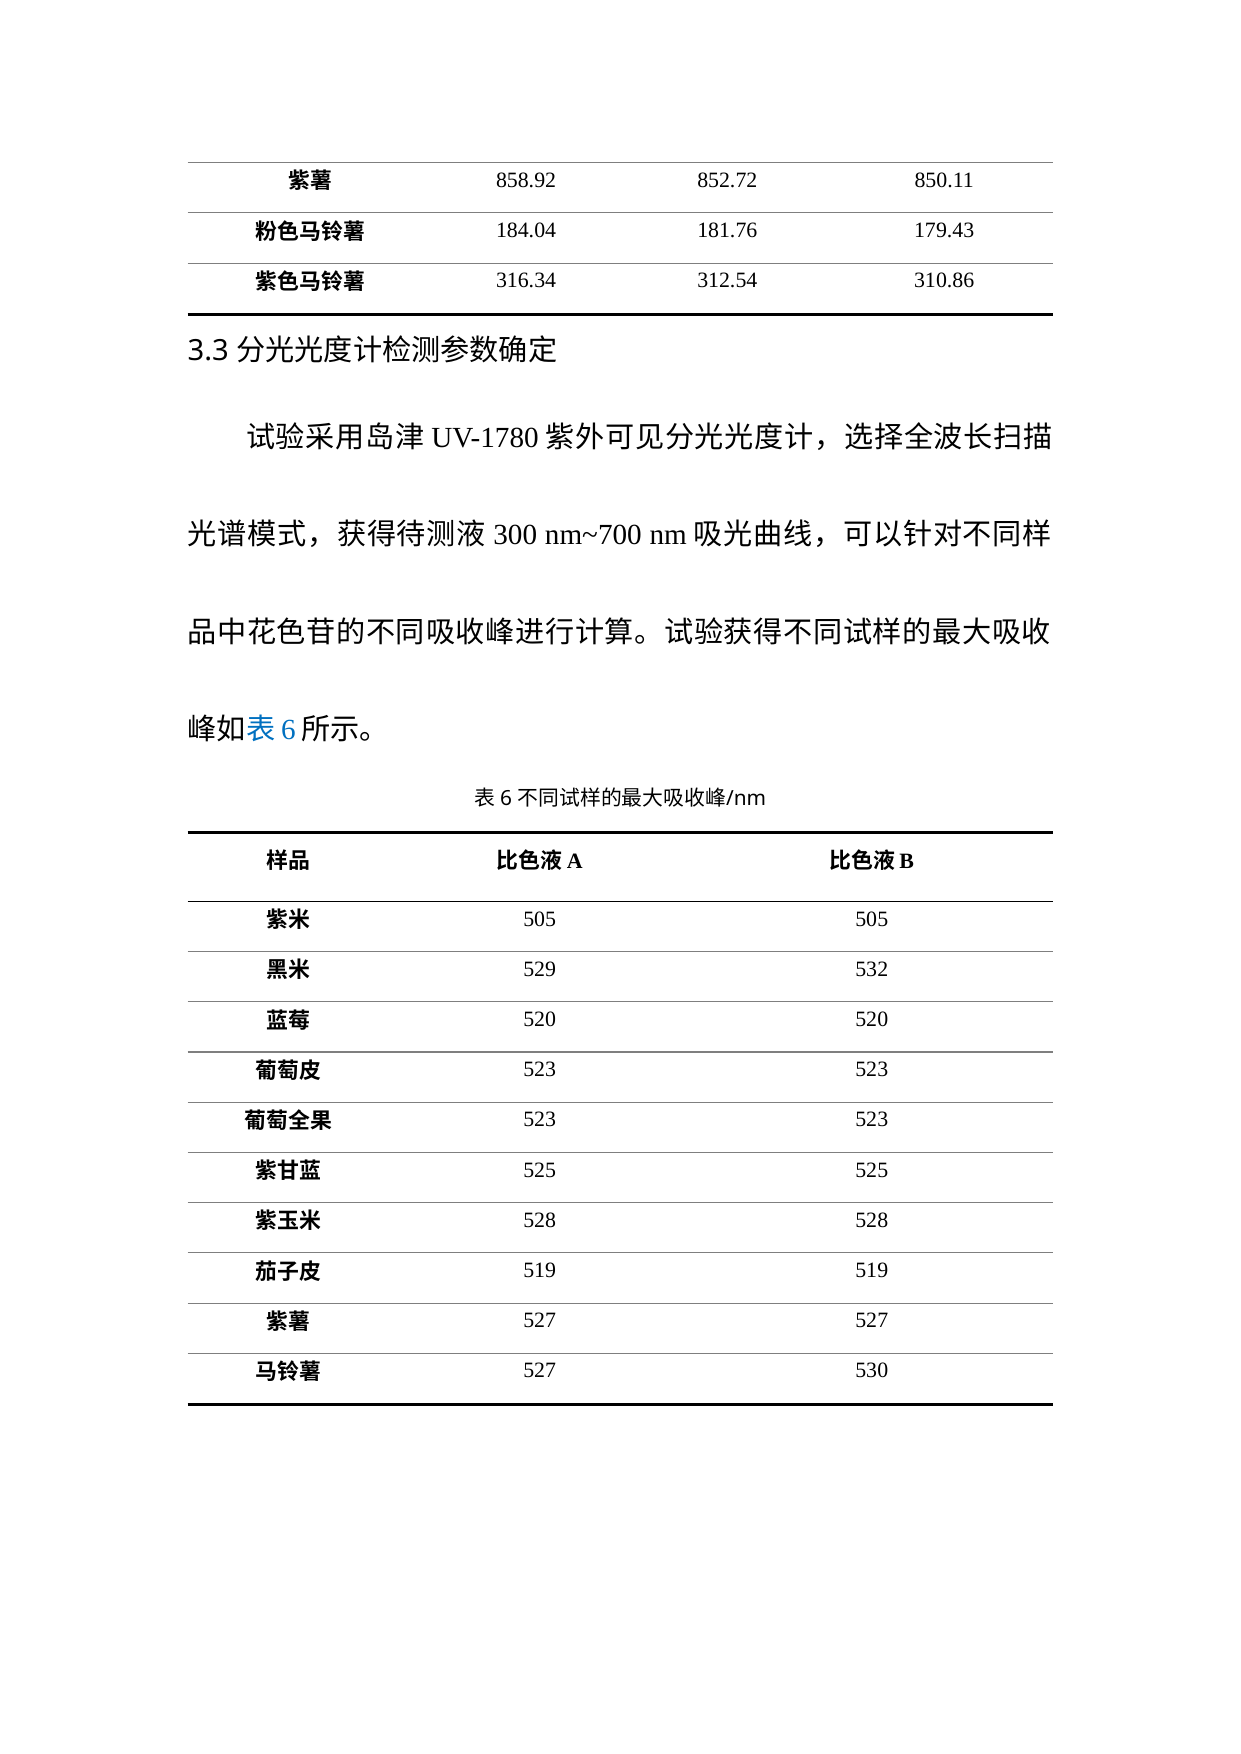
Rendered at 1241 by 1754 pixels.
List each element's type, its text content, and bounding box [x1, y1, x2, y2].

table_cell 179.43 [835, 213, 1053, 262]
table_header 比色液B [690, 834, 1053, 901]
table_cell 紫薯 [188, 1304, 389, 1353]
table_cell 529 [389, 952, 690, 1001]
table_cell 紫色马铃薯 [188, 264, 433, 313]
table_cell 530 [690, 1354, 1053, 1403]
text 表 6 不同试样的最大吸收峰/nm [187, 781, 1053, 813]
table_cell 316.34 [433, 264, 619, 313]
table_cell 523 [389, 1103, 690, 1152]
table_cell 马铃薯 [188, 1354, 389, 1403]
table_cell 紫玉米 [188, 1203, 389, 1252]
table_cell 茄子皮 [188, 1253, 389, 1302]
table_cell 505 [389, 902, 690, 951]
table_cell 312.54 [619, 264, 835, 313]
table_cell 蓝莓 [188, 1002, 389, 1051]
table_cell 520 [690, 1002, 1053, 1051]
table_cell 310.86 [835, 264, 1053, 313]
table_cell 520 [389, 1002, 690, 1051]
subtitle 3.3 分光光度计检测参数确定 [187, 316, 1053, 381]
table_cell 852.72 [619, 163, 835, 212]
table_cell 528 [690, 1203, 1053, 1252]
table_cell 519 [389, 1253, 690, 1302]
table_cell 528 [389, 1203, 690, 1252]
table_cell 紫甘蓝 [188, 1153, 389, 1202]
table_cell 523 [690, 1053, 1053, 1102]
table_cell 850.11 [835, 163, 1053, 212]
table_cell 黑米 [188, 952, 389, 1001]
table_cell 葡萄皮 [188, 1053, 389, 1102]
table_cell 紫薯 [188, 163, 433, 212]
table_cell 519 [690, 1253, 1053, 1302]
table_header 比色液A [389, 834, 690, 901]
table_cell 532 [690, 952, 1053, 1001]
table_cell 858.92 [433, 163, 619, 212]
table_cell 527 [690, 1304, 1053, 1353]
table_cell 181.76 [619, 213, 835, 262]
table_header 样品 [188, 834, 389, 901]
text 试验采用岛津UV-1780紫外可见分光光度计，选择全波长扫描光谱模式，获得待测液300 nm~700 nm吸光曲线，可以针对不同样品中花色苷的不同吸收峰进行计算。试验获得不同试样的最大吸收峰如表6所示。 [187, 402, 1053, 759]
table_cell 527 [389, 1354, 690, 1403]
table_cell 525 [690, 1153, 1053, 1202]
table_cell 紫米 [188, 902, 389, 951]
table_cell 葡萄全果 [188, 1103, 389, 1152]
table_cell 525 [389, 1153, 690, 1202]
table_cell 505 [690, 902, 1053, 951]
table_cell 184.04 [433, 213, 619, 262]
table_cell 527 [389, 1304, 690, 1353]
table_cell 523 [690, 1103, 1053, 1152]
table_cell 粉色马铃薯 [188, 213, 433, 262]
table_cell 523 [389, 1053, 690, 1102]
